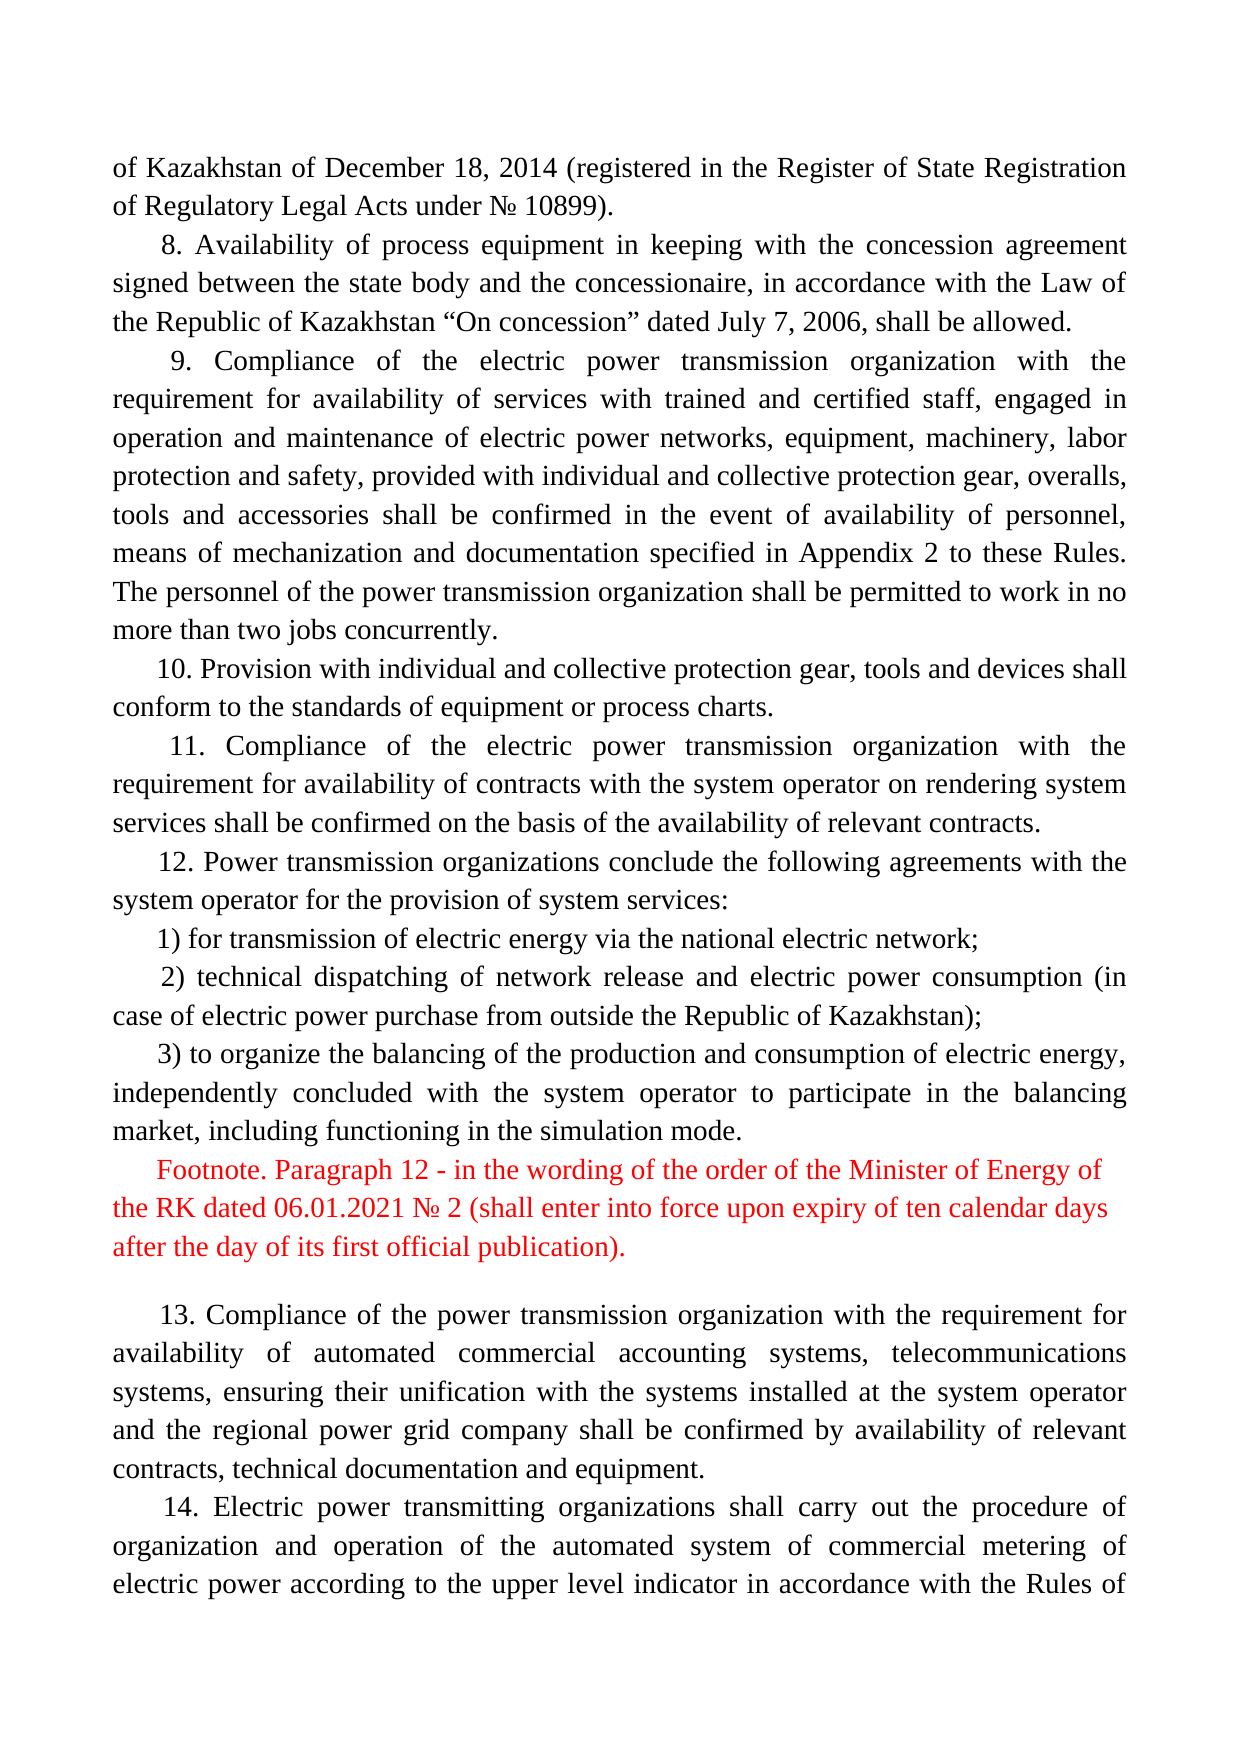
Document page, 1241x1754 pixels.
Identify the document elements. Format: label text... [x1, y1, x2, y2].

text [112, 150, 1128, 222]
text Footnote. Paragraph 12 - in the wording of the order of the Minister of Energy of the RK dated 06.01.2021 № 2 (shall enter into force upon expiry of ten calendar days after the day of its first official publication). [112, 1152, 1128, 1293]
text 3) to organize the balancing of the production and consumption of electric energy, independently concluded with the system operator to participate in the balancing market, including functioning in the simulation mode. [112, 1036, 1128, 1147]
text 9. Compliance of the electric power transmission organization with the requirement for availability of services with trained and certified staff, engaged in operation and maintenance of electric power networks, equipment, machinery, labor protection and safety, provided with individual and collective protection gear, overalls, tools and accessories shall be confirmed in the event of availability of personnel, means of mechanization and documentation specified in Appendix 2 to these Rules. The personnel of the power transmission organization shall be permitted to work in no more than two jobs concurrently. [112, 343, 1128, 646]
text 8. Availability of process equipment in keeping with the concession agreement signed between the state body and the concessionaire, in accordance with the Law of the Republic of Kazakhstan “On concession” dated July 7, 2006, shall be allowed. [112, 227, 1128, 338]
text 2) technical dispatching of network release and electric power consumption (in case of electric power purchase from outside the Republic of Kazakhstan); [112, 959, 1128, 1031]
text 1) for transmission of electric energy via the national electric network; [112, 921, 1128, 954]
text 11. Compliance of the electric power transmission organization with the requirement for availability of contracts with the system operator on rendering system services shall be confirmed on the basis of the availability of relevant contracts. [112, 728, 1128, 839]
text 12. Power transmission organizations conclude the following agreements with the system operator for the provision of system services: [112, 844, 1128, 916]
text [112, 1489, 1128, 1600]
text 10. Provision with individual and collective protection gear, tools and devices shall conform to the standards of equipment or process charts. [112, 651, 1128, 723]
text 13. Compliance of the power transmission organization with the requirement for availability of automated commercial accounting systems, telecommunications systems, ensuring their unification with the systems installed at the system operator and the regional power grid company shall be confirmed by availability of relevant contracts, technical documentation and equipment. [112, 1297, 1128, 1484]
